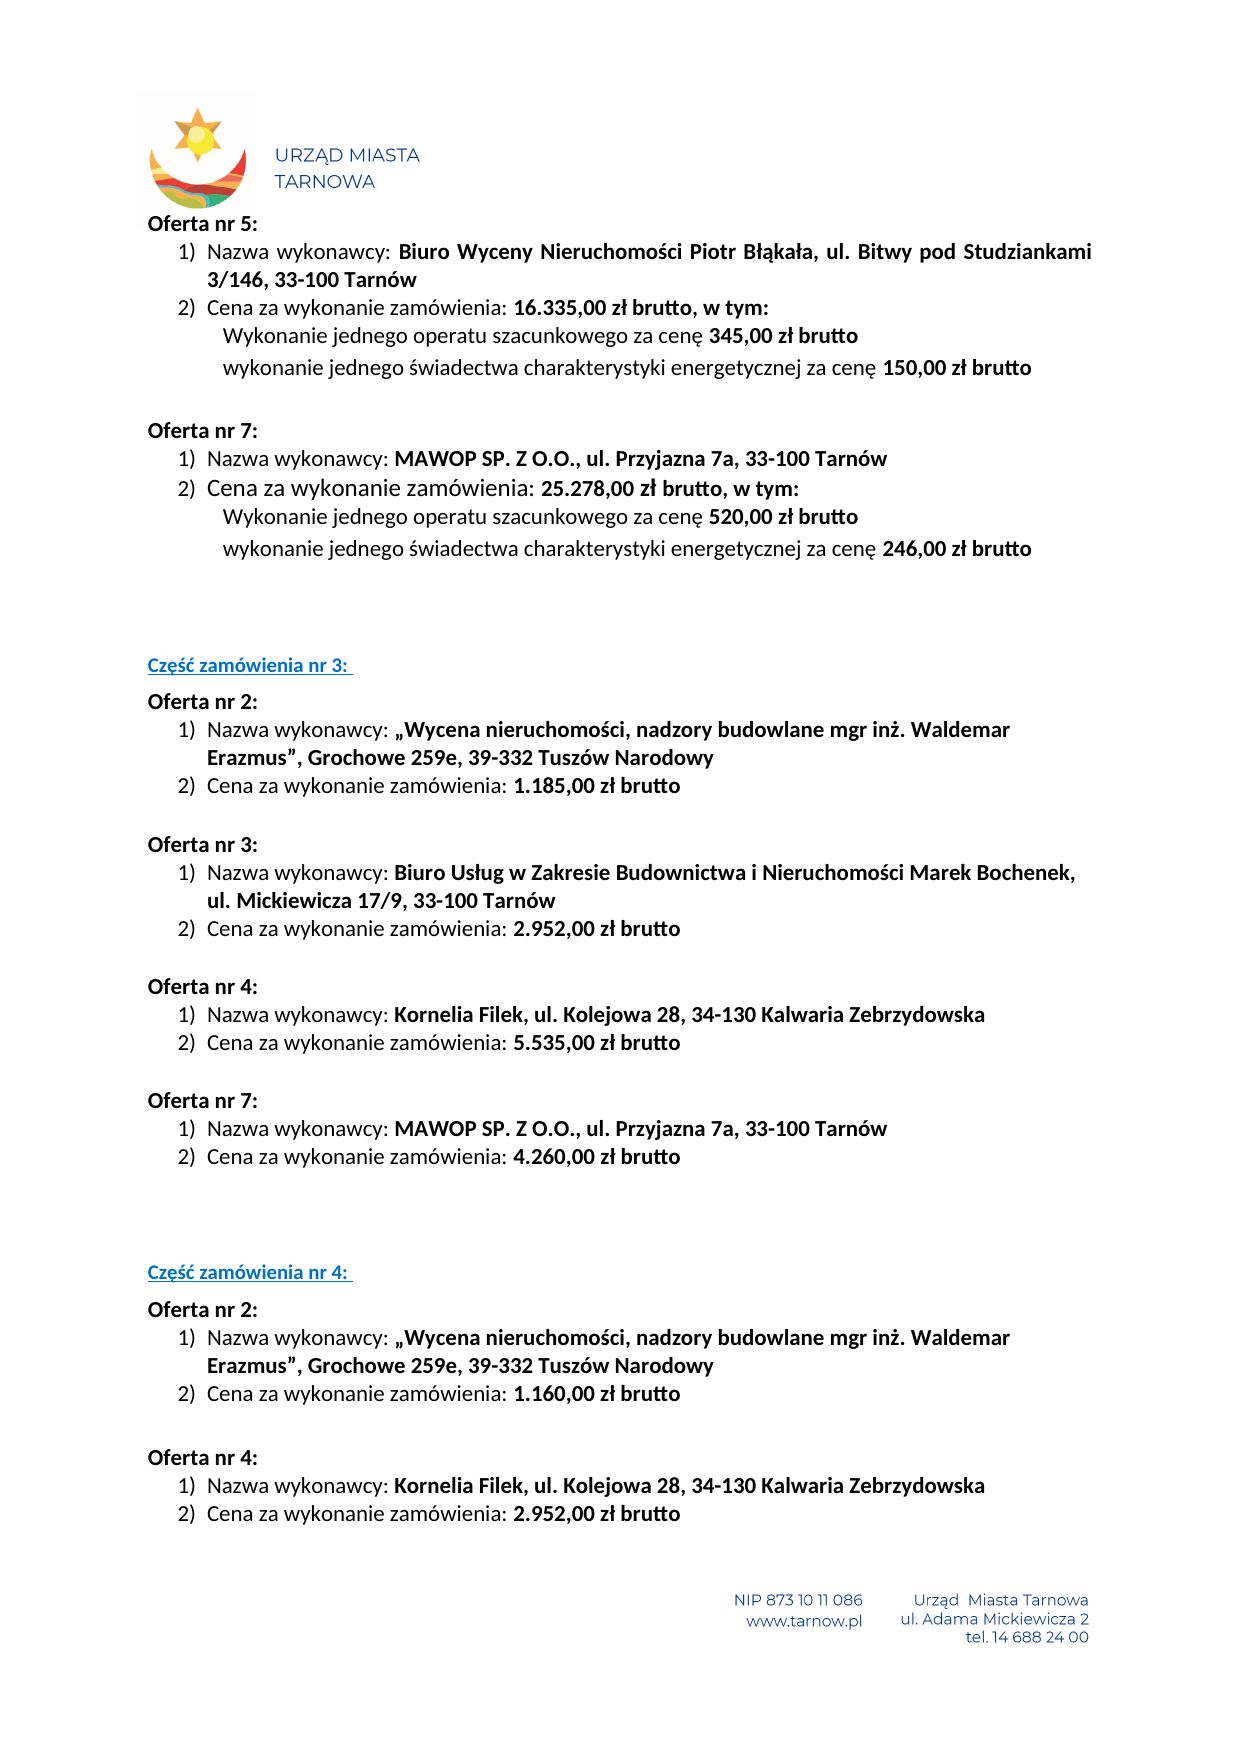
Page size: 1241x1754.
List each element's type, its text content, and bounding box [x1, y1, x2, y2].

text Oferta nr 3: [148, 830, 1092, 858]
list Cena za wykonanie zamówienia: 2.952,00 zł brutto [177, 1499, 1092, 1527]
text Oferta nr 7: [148, 1086, 1092, 1114]
list Nazwa wykonawcy: MAWOP SP. Z O.O., ul. Przyjazna 7a, 33-100 Tarnów [177, 1114, 1092, 1142]
list Nazwa wykonawcy: Biuro Wyceny Nieruchomości Piotr Błąkała, ul. Bitwy pod Studziankami 3/146, 33-100 Tarnów [177, 237, 1092, 293]
text Oferta nr 2: [148, 1295, 1092, 1323]
list Wykonanie jednego operatu szacunkowego za cenę 520,00 zł brutto [223, 502, 1092, 530]
list Cena za wykonanie zamówienia: 1.185,00 zł brutto [177, 772, 1092, 799]
list Wykonanie jednego operatu szacunkowego za cenę 345,00 zł brutto [223, 321, 1092, 349]
list Nazwa wykonawcy: „Wycena nieruchomości, nadzory budowlane mgr inż. Waldemar Erazmus”, Grochowe 259e, 39-332 Tuszów Narodowy [177, 1323, 1092, 1379]
list wykonanie jednego świadectwa charakterystyki energetycznej za cenę 150,00 zł brutto [223, 353, 1092, 381]
text Oferta nr 5: [148, 209, 1092, 237]
picture [5, 1, 1235, 1739]
text Oferta nr 4: [148, 972, 1092, 1000]
list Nazwa wykonawcy: Biuro Usług w Zakresie Budownictwa i Nieruchomości Marek Bochenek, ul. Mickiewicza 17/9, 33-100 Tarnów [177, 858, 1092, 914]
list Cena za wykonanie zamówienia: 2.952,00 zł brutto [177, 914, 1092, 942]
list Cena za wykonanie zamówienia: 5.535,00 zł brutto [177, 1028, 1092, 1056]
text Część zamówienia nr 4: [148, 1259, 1101, 1285]
list Cena za wykonanie zamówienia: 25.278,00 zł brutto, w tym: [177, 472, 1092, 502]
text Część zamówienia nr 3: [148, 652, 1101, 677]
list Nazwa wykonawcy: MAWOP SP. Z O.O., ul. Przyjazna 7a, 33-100 Tarnów [177, 444, 1092, 472]
text Oferta nr 2: [148, 687, 1092, 716]
list Cena za wykonanie zamówienia: 1.160,00 zł brutto [177, 1379, 1092, 1407]
list Nazwa wykonawcy: Kornelia Filek, ul. Kolejowa 28, 34-130 Kalwaria Zebrzydowska [177, 1000, 1092, 1028]
list Cena za wykonanie zamówienia: 16.335,00 zł brutto, w tym: [177, 293, 1092, 321]
text Oferta nr 7: [148, 416, 1092, 444]
text Oferta nr 4: [148, 1443, 1092, 1471]
list Cena za wykonanie zamówienia: 4.260,00 zł brutto [177, 1142, 1092, 1170]
list Nazwa wykonawcy: Kornelia Filek, ul. Kolejowa 28, 34-130 Kalwaria Zebrzydowska [177, 1471, 1092, 1499]
list wykonanie jednego świadectwa charakterystyki energetycznej za cenę 246,00 zł brutto [223, 534, 1092, 562]
list Nazwa wykonawcy: „Wycena nieruchomości, nadzory budowlane mgr inż. Waldemar Erazmus”, Grochowe 259e, 39-332 Tuszów Narodowy [177, 716, 1092, 772]
